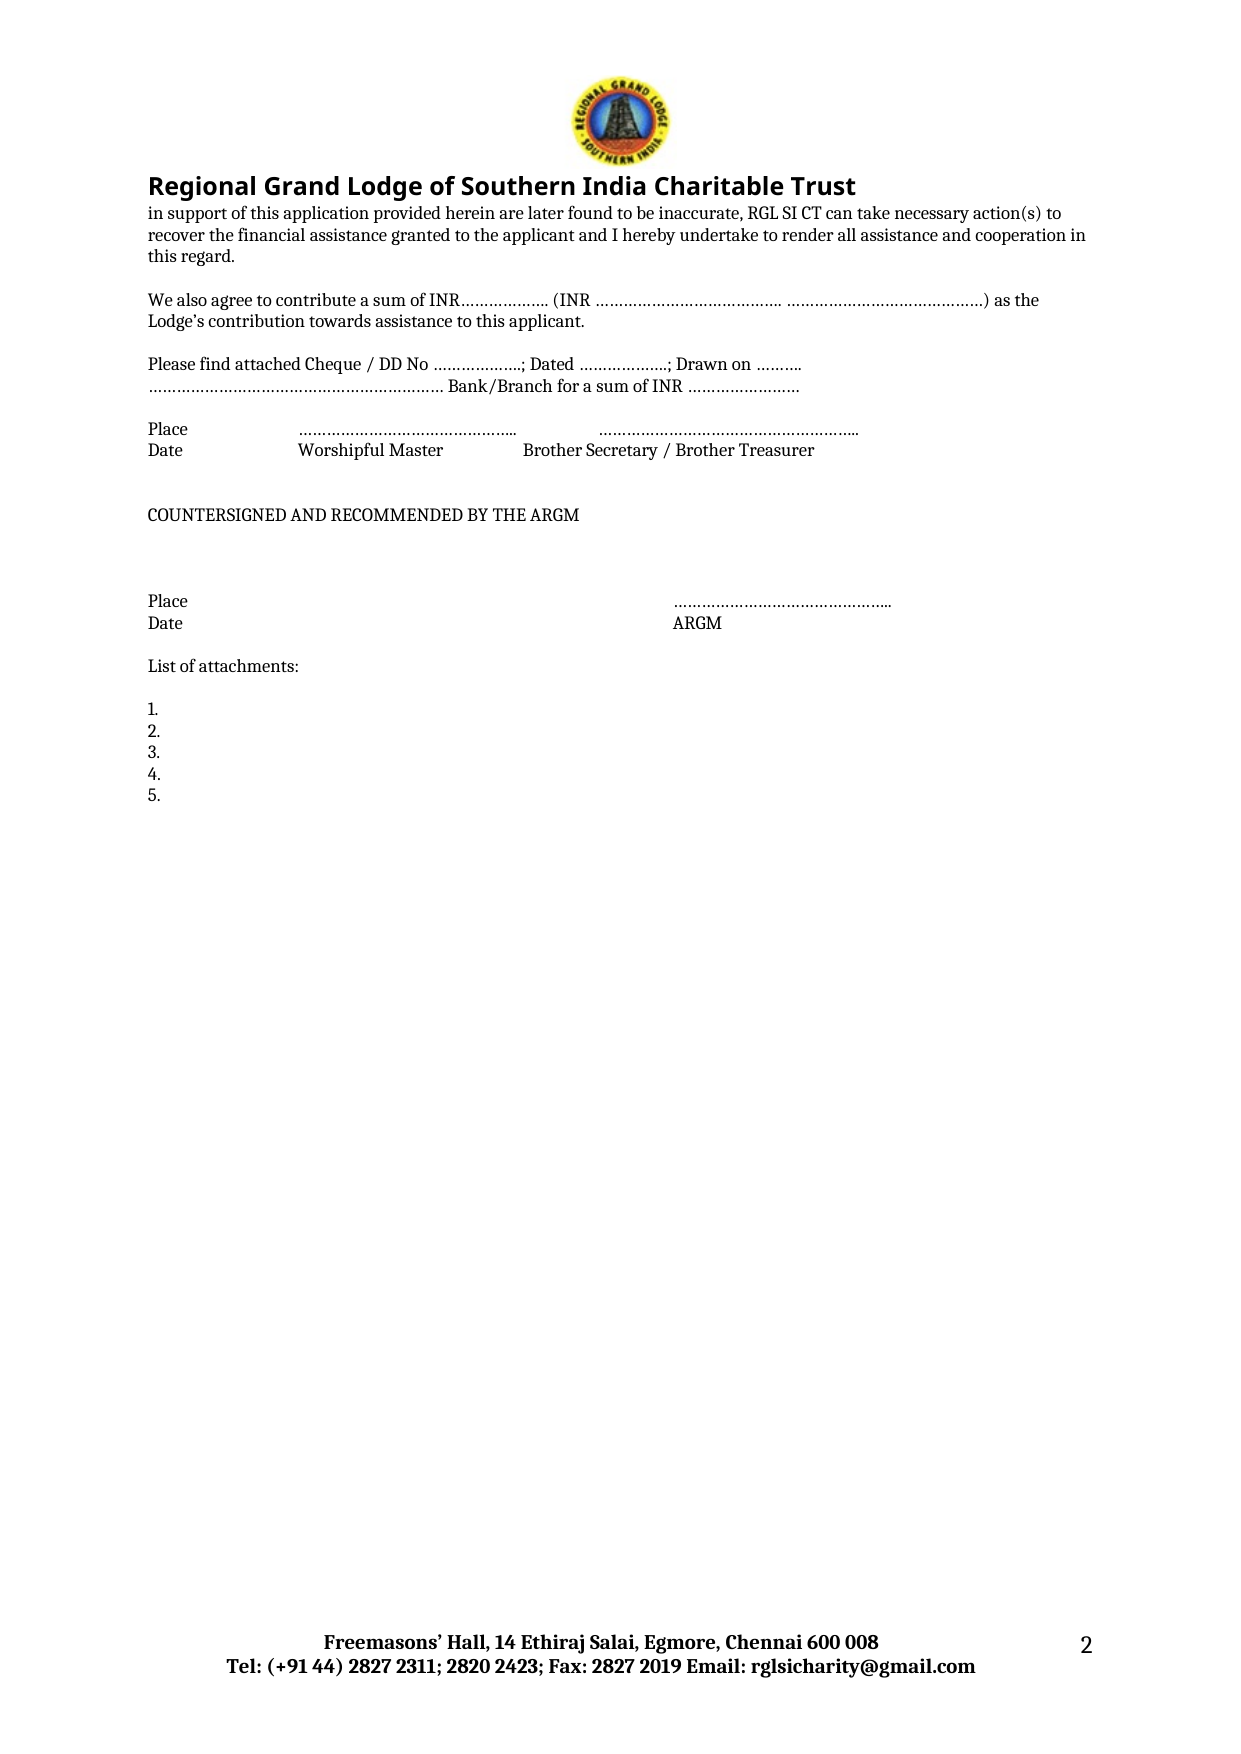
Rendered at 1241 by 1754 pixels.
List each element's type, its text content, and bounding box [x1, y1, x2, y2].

text Please find attached Cheque / DD No ……………….; Dated ……………….; Drawn on ………. ……………………………………………………… Bank/Branch for a sum of INR …………………… [148, 354, 1092, 397]
text COUNTERSIGNED AND RECOMMENDED BY THE ARGM [148, 505, 1092, 526]
text Place ……………………………………….. [148, 591, 1092, 612]
text We also agree to contribute a sum of INR………………. (INR …………………………………. ……………………………………) as the Lodge’s contribution towards assistance to this applicant. [148, 289, 1092, 332]
picture [563, 75, 677, 169]
text Date Worshipful Master Brother Secretary / Brother Treasurer [148, 440, 1092, 462]
text Place ……………………………………….. ……………………………………………….. [148, 418, 1092, 440]
text List of attachments: [148, 656, 1092, 677]
text Date ARGM [148, 612, 1092, 634]
